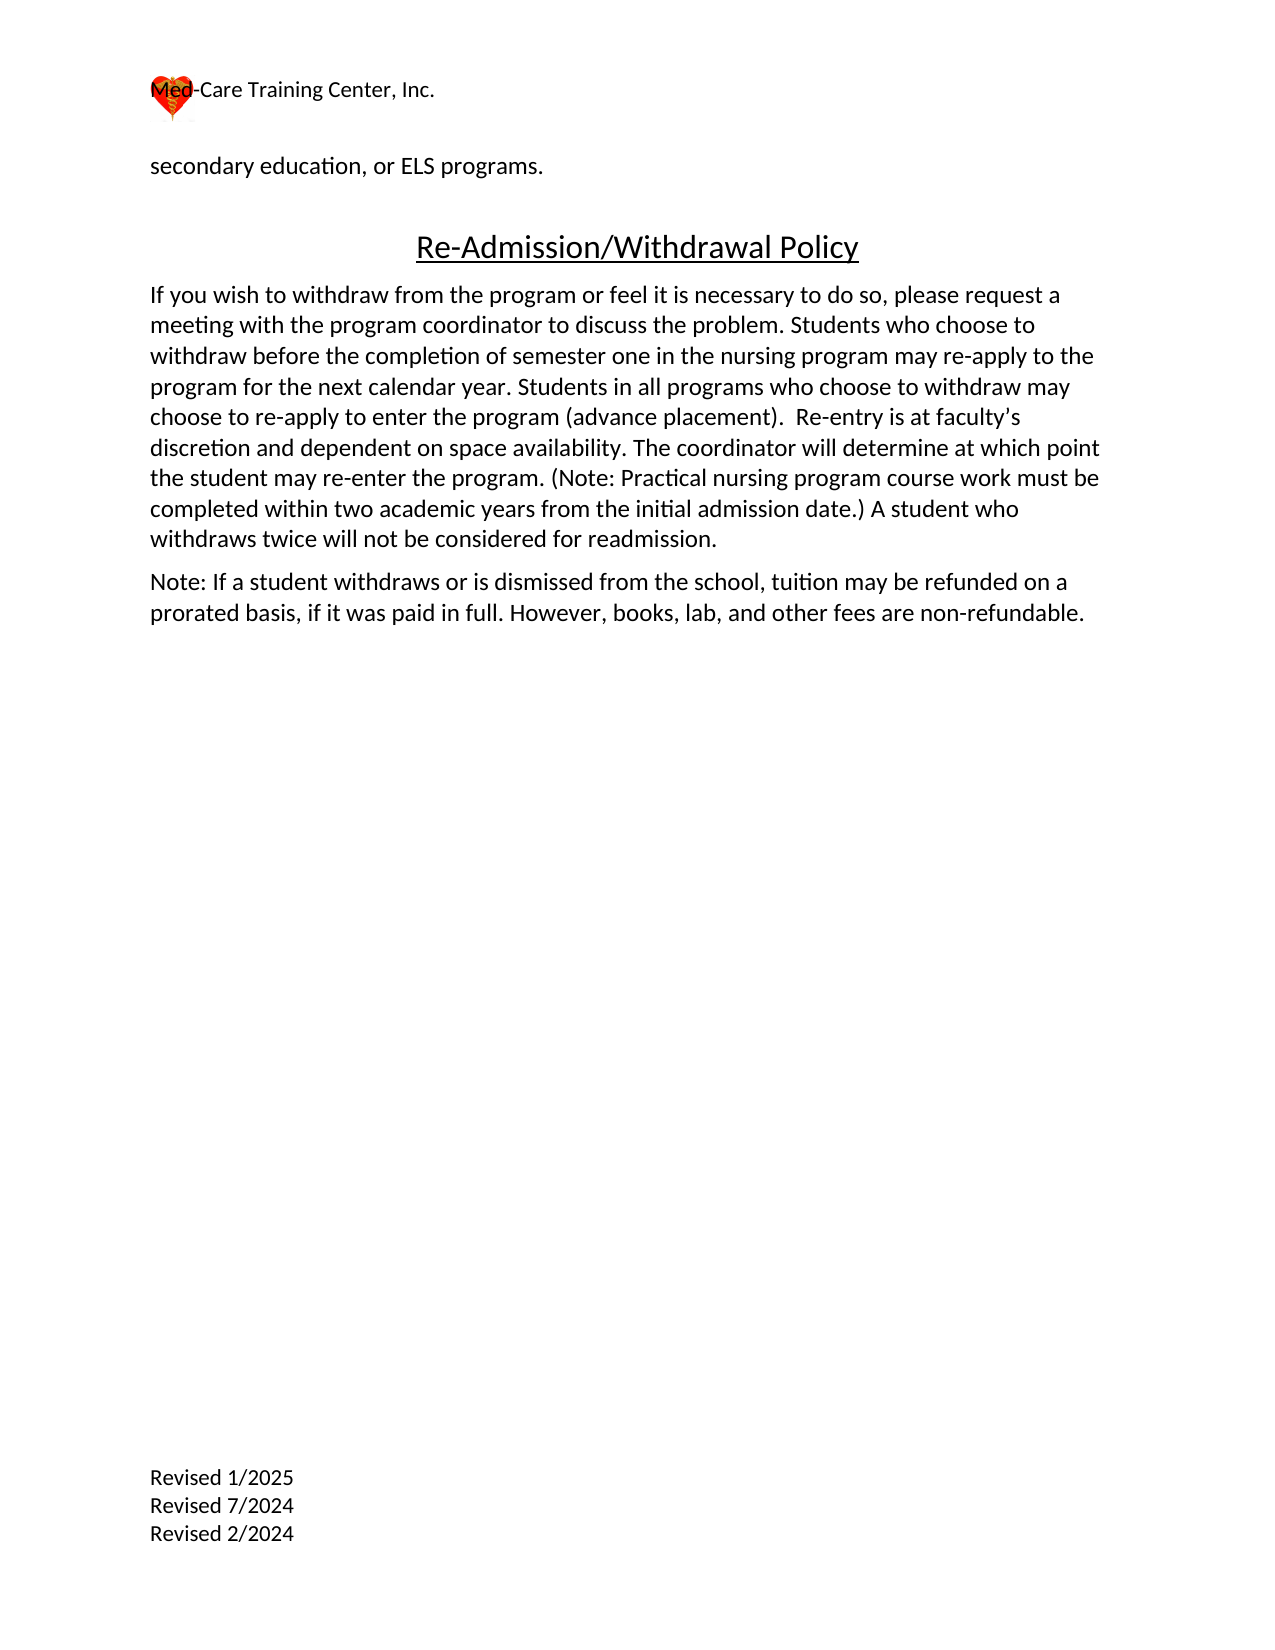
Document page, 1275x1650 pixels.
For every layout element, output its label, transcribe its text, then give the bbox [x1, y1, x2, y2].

text Re-Admission/Withdrawal Policy [150, 226, 1125, 267]
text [150, 150, 1125, 181]
text If you wish to withdraw from the program or feel it is necessary to do so, please request a meeting with the program coordinator to discuss the problem. Students who choose to withdraw before the completion of semester one in the nursing program may re-apply to the program for the next calendar year. Students in all programs who choose to withdraw may choose to re-apply to enter the program (advance placement). Re-entry is at faculty’s discretion and dependent on space availability. The coordinator will determine at which point the student may re-enter the program. (Note: Practical nursing program course work must be completed within two academic years from the initial admission date.) A student who withdraws twice will not be considered for readmission. [150, 279, 1125, 554]
picture [150, 75, 196, 122]
text Note: If a student withdraws or is dismissed from the school, tuition may be refunded on a prorated basis, if it was paid in full. However, books, lab, and other fees are non-refundable. [150, 566, 1125, 627]
